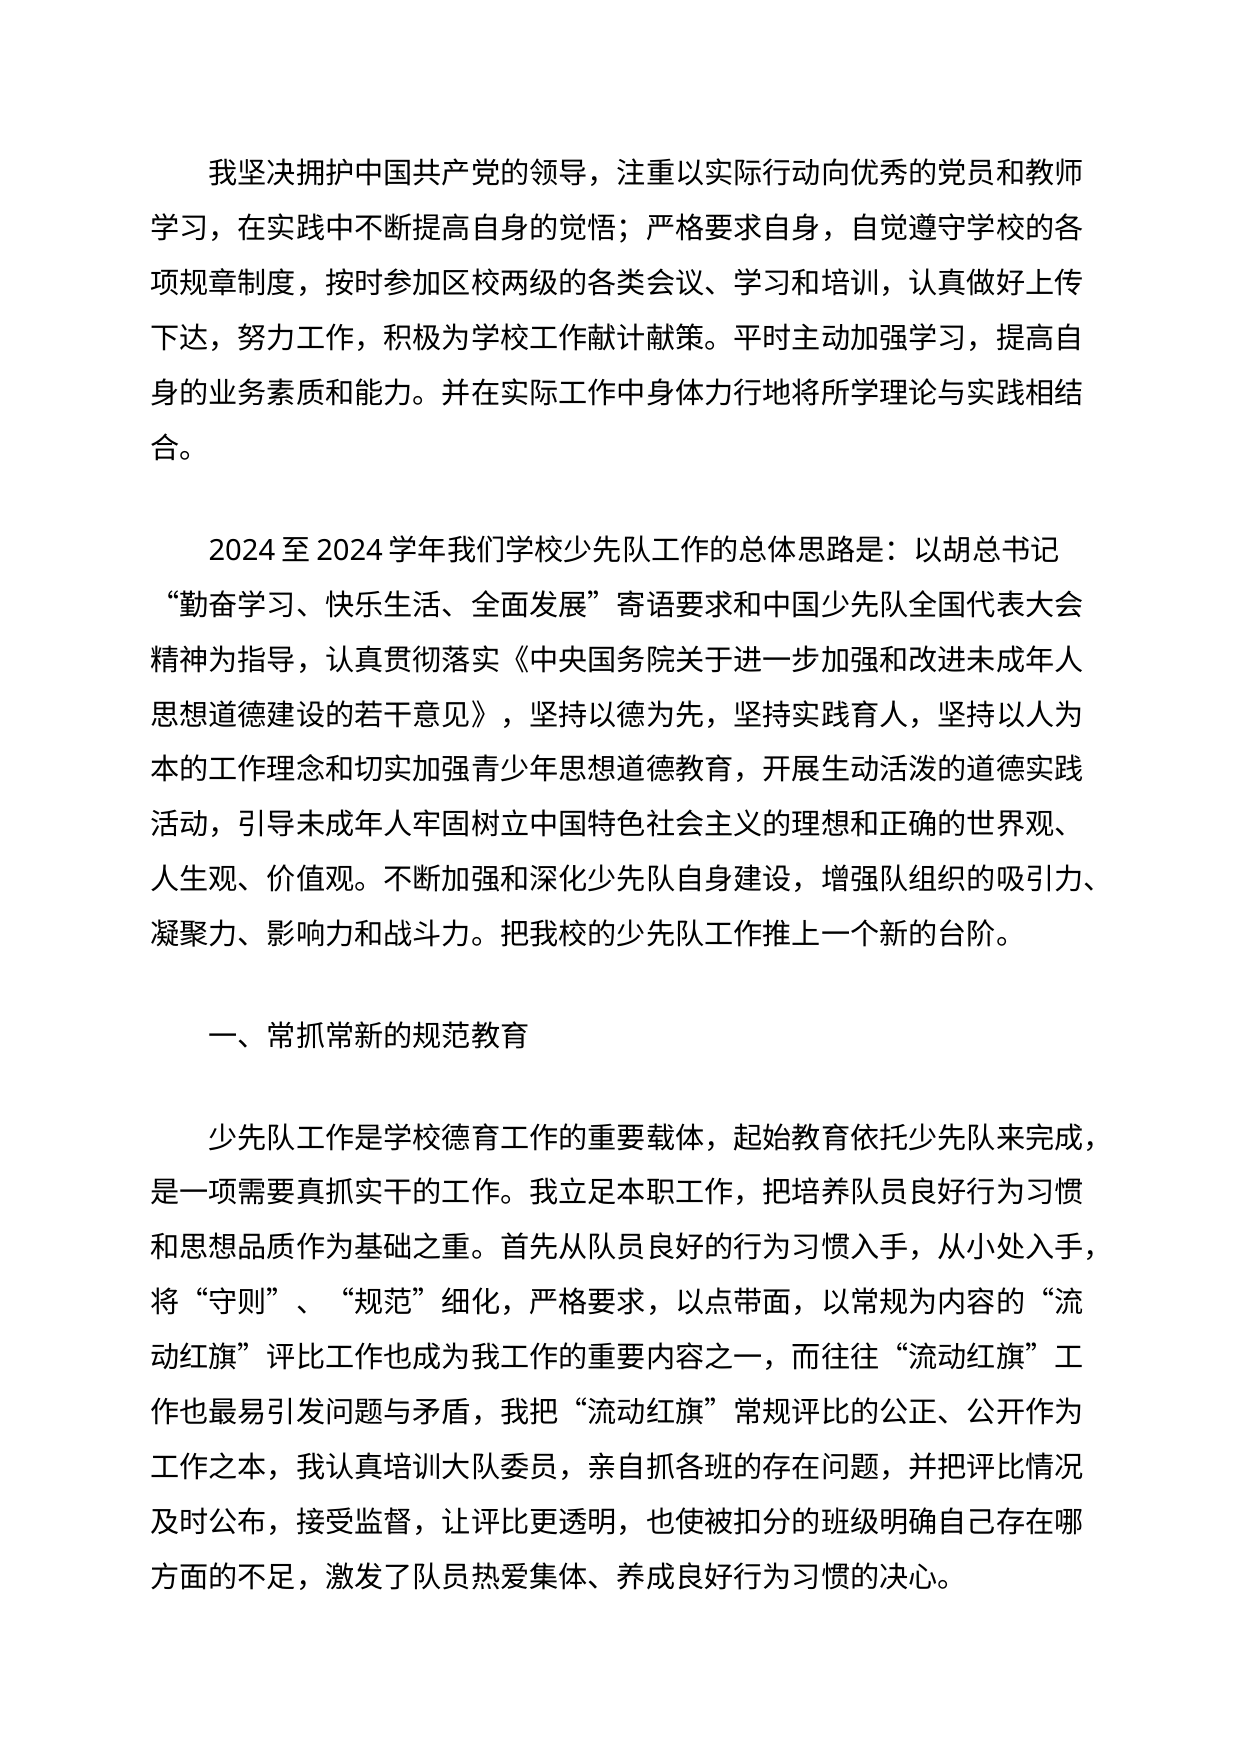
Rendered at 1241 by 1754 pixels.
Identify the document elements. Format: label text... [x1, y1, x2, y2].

text 我坚决拥护中国共产党的领导，注重以实际行动向优秀的党员和教师学习，在实践中不断提高自身的觉悟；严格要求自身，自觉遵守学校的各项规章制度，按时参加区校两级的各类会议、学习和培训，认真做好上传下达，努力工作，积极为学校工作献计献策。平时主动加强学习，提高自身的业务素质和能力。并在实际工作中身体力行地将所学理论与实践相结合。 [150, 150, 1090, 467]
text 一、常抓常新的规范教育 [150, 1012, 1090, 1055]
text 少先队工作是学校德育工作的重要载体，起始教育依托少先队来完成，是一项需要真抓实干的工作。我立足本职工作，把培养队员良好行为习惯和思想品质作为基础之重。首先从队员良好的行为习惯入手，从小处入手，将“守则”、“规范”细化，严格要求，以点带面，以常规为内容的“流动红旗”评比工作也成为我工作的重要内容之一，而往往“流动红旗”工作也最易引发问题与矛盾，我把“流动红旗”常规评比的公正、公开作为工作之本，我认真培训大队委员，亲自抓各班的存在问题，并把评比情况及时公布，接受监督，让评比更透明，也使被扣分的班级明确自己存在哪方面的不足，激发了队员热爱集体、养成良好行为习惯的决心。 [150, 1114, 1090, 1596]
text 2024至2024学年我们学校少先队工作的总体思路是：以胡总书记 “勤奋学习、快乐生活、全面发展”寄语要求和中国少先队全国代表大会精神为指导，认真贯彻落实《中央国务院关于进一步加强和改进未成年人思想道德建设的若干意见》，坚持以德为先，坚持实践育人，坚持以人为本的工作理念和切实加强青少年思想道德教育，开展生动活泼的道德实践活动，引导未成年人牢固树立中国特色社会主义的理想和正确的世界观、人生观、价值观。不断加强和深化少先队自身建设，增强队组织的吸引力、凝聚力、影响力和战斗力。把我校的少先队工作推上一个新的台阶。 [150, 526, 1090, 953]
